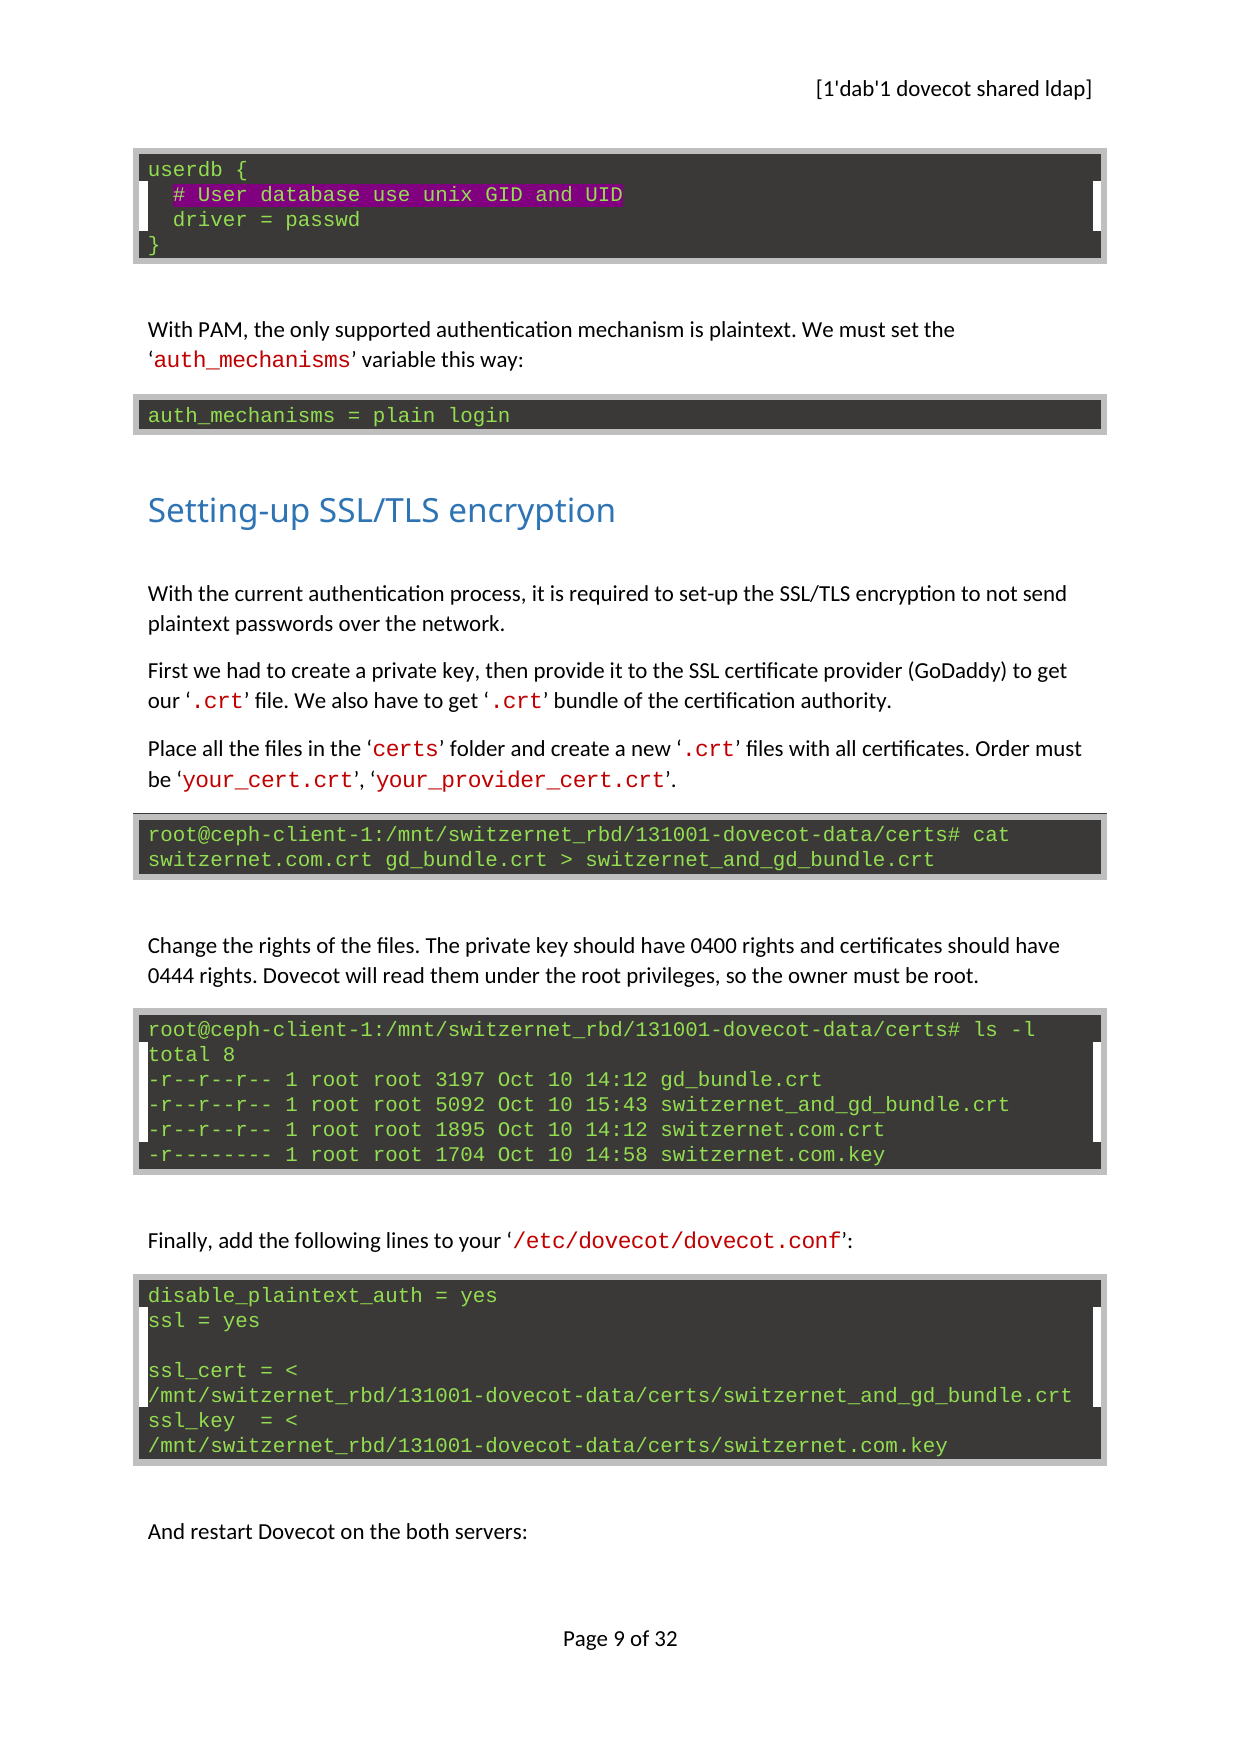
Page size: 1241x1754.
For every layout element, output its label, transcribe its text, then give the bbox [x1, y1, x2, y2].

text With PAM, the only supported authentication mechanism is plaintext. We must set the ‘auth_mechanisms’ variable this way: [148, 315, 1093, 375]
text Change the rights of the files. The private key should have 0400 rights and certificates should have 0444 rights. Dovecot will read them under the root privileges, so the owner must be root. [148, 931, 1093, 989]
subtitle Setting-up SSL/TLS encryption [148, 486, 1093, 532]
text And restart Dovecot on the both servers: [148, 1517, 1093, 1545]
text root@ceph-client-1:/mnt/switzernet_rbd/131001-dovecot-data/certs# ls -l [139, 1015, 1101, 1042]
text -r-------- 1 root root 1704 Oct 10 14:58 switzernet.com.key [139, 1133, 1101, 1169]
text # User database use unix GID and UID [148, 181, 1093, 206]
text ssl_cert = < /mnt/switzernet_rbd/131001-dovecot-data/certs/switzernet_and_gd_bundle.crt [148, 1357, 1093, 1399]
text root@ceph-client-1:/mnt/switzernet_rbd/131001-dovecot-data/certs# cat switzernet.com.crt gd_bundle.crt > switzernet_and_gd_bundle.crt [139, 820, 1101, 874]
text total 8 [148, 1042, 1093, 1067]
text First we had to create a private key, then provide it to the SSL certificate provider (GoDaddy) to get our ‘.crt’ file. We also have to get ‘.crt’ bundle of the certification authority. [148, 656, 1093, 715]
text -r--r--r-- 1 root root 1895 Oct 10 14:12 switzernet.com.crt [148, 1117, 1093, 1133]
text With the current authentication process, it is required to set-up the SSL/TLS encryption to not send plaintext passwords over the network. [148, 579, 1093, 637]
text Finally, add the following lines to your ‘/etc/dovecot/dovecot.conf’: [148, 1226, 1093, 1255]
text driver = passwd [148, 206, 1093, 223]
text userdb { [139, 154, 1101, 181]
text ssl = yes [148, 1307, 1093, 1332]
text -r--r--r-- 1 root root 3197 Oct 10 14:12 gd_bundle.crt [148, 1067, 1093, 1092]
text disable_plaintext_auth = yes [139, 1280, 1101, 1307]
text } [139, 223, 1101, 258]
text auth_mechanisms = plain login [139, 400, 1101, 429]
text -r--r--r-- 1 root root 5092 Oct 10 15:43 switzernet_and_gd_bundle.crt [148, 1092, 1093, 1117]
text Place all the files in the ‘certs’ folder and create a new ‘.crt’ files with all certificates. Order must be ‘your_cert.crt’, ‘your_provider_cert.crt’. [148, 734, 1093, 794]
text ssl_key = < /mnt/switzernet_rbd/131001-dovecot-data/certs/switzernet.com.key [139, 1399, 1101, 1459]
